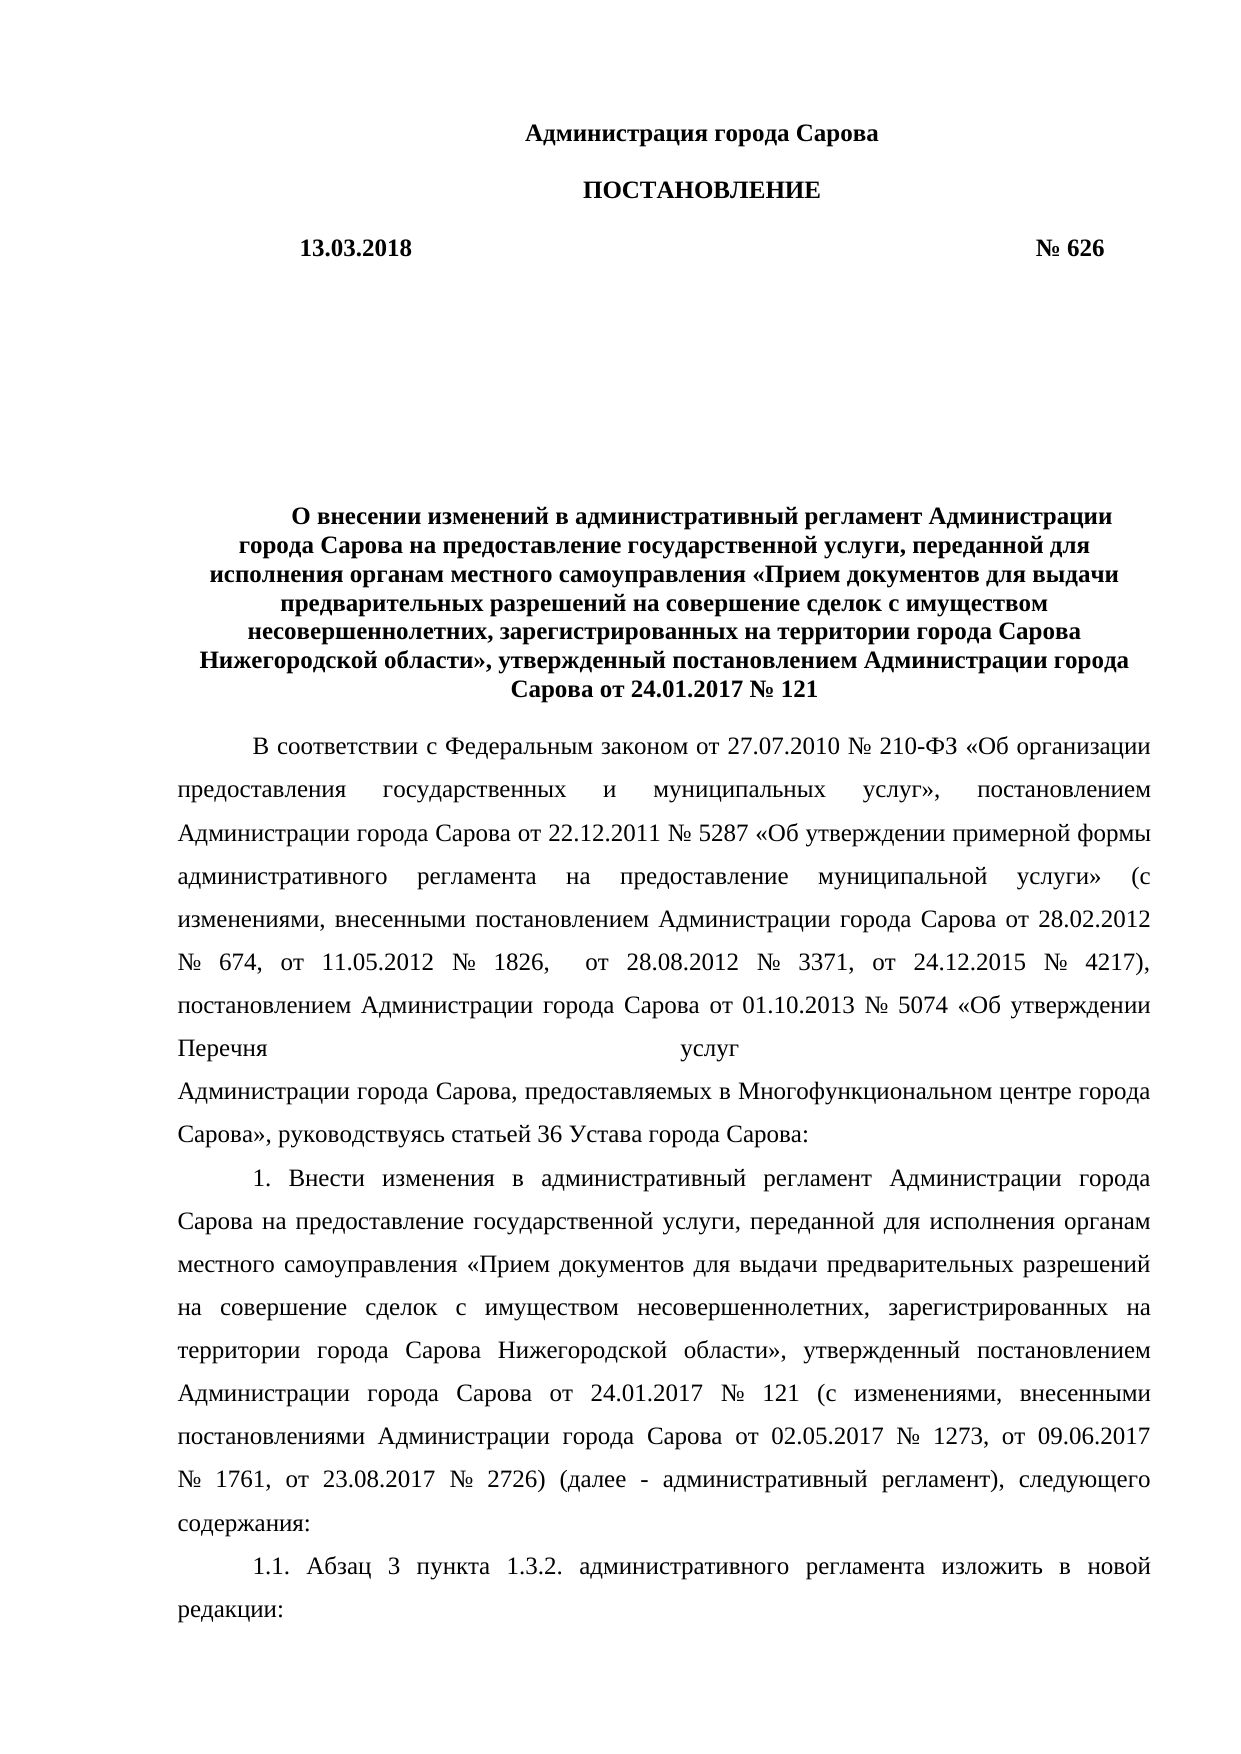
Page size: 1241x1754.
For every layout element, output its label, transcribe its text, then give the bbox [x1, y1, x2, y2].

text ПОСТАНОВЛЕНИЕ [177, 176, 1152, 204]
text 1. Внести изменения в административный регламент Администрации города Сарова на предоставление государственной услуги, переданной для исполнения органам местного самоуправления «Прием документов для выдачи предварительных разрешений на совершение сделок с имуществом несовершеннолетних, зарегистрированных на территории города Сарова Нижегородской области», утвержденный постановлением Администрации города Сарова от 24.01.2017 № 121 (с изменениями, внесенными постановлениями Администрации города Сарова от 02.05.2017 № 1273, от 09.06.2017 № 1761, от 23.08.2017 № 2726) (далее - административный регламент), следующего содержания: [177, 1163, 1152, 1536]
text О внесении изменений в административный регламент Администрации города Сарова на предоставление государственной услуги, переданной для исполнения органам местного самоуправления «Прием документов для выдачи предварительных разрешений на совершение сделок с имуществом несовершеннолетних, зарегистрированных на территории города Сарова Нижегородской области», утвержденный постановлением Администрации города Сарова от 24.01.2017 № 121 [177, 501, 1152, 703]
text 1.1. Абзац 3 пункта 1.3.2. административного регламента изложить в новой редакции: [177, 1551, 1152, 1623]
text 13.03.2018 № 626 [177, 233, 1152, 262]
text Администрация города Сарова [177, 118, 1152, 147]
text В соответствии с Федеральным законом от 27.07.2010 № 210-ФЗ «Об организации предоставления государственных и муниципальных услуг», постановлением Администрации города Сарова от 22.12.2011 № 5287 «Об утверждении примерной формы административного регламента на предоставление муниципальной услуги» (с изменениями, внесенными постановлением Администрации города Сарова от 28.02.2012 № 674, от 11.05.2012 № 1826, от 28.08.2012 № 3371, от 24.12.2015 № 4217), постановлением Администрации города Сарова от 01.10.2013 № 5074 «Об утверждении Перечня услуг Администрации города Сарова, предоставляемых в Многофункциональном центре города Сарова», руководствуясь статьей 36 Устава города Сарова: [177, 731, 1152, 1148]
